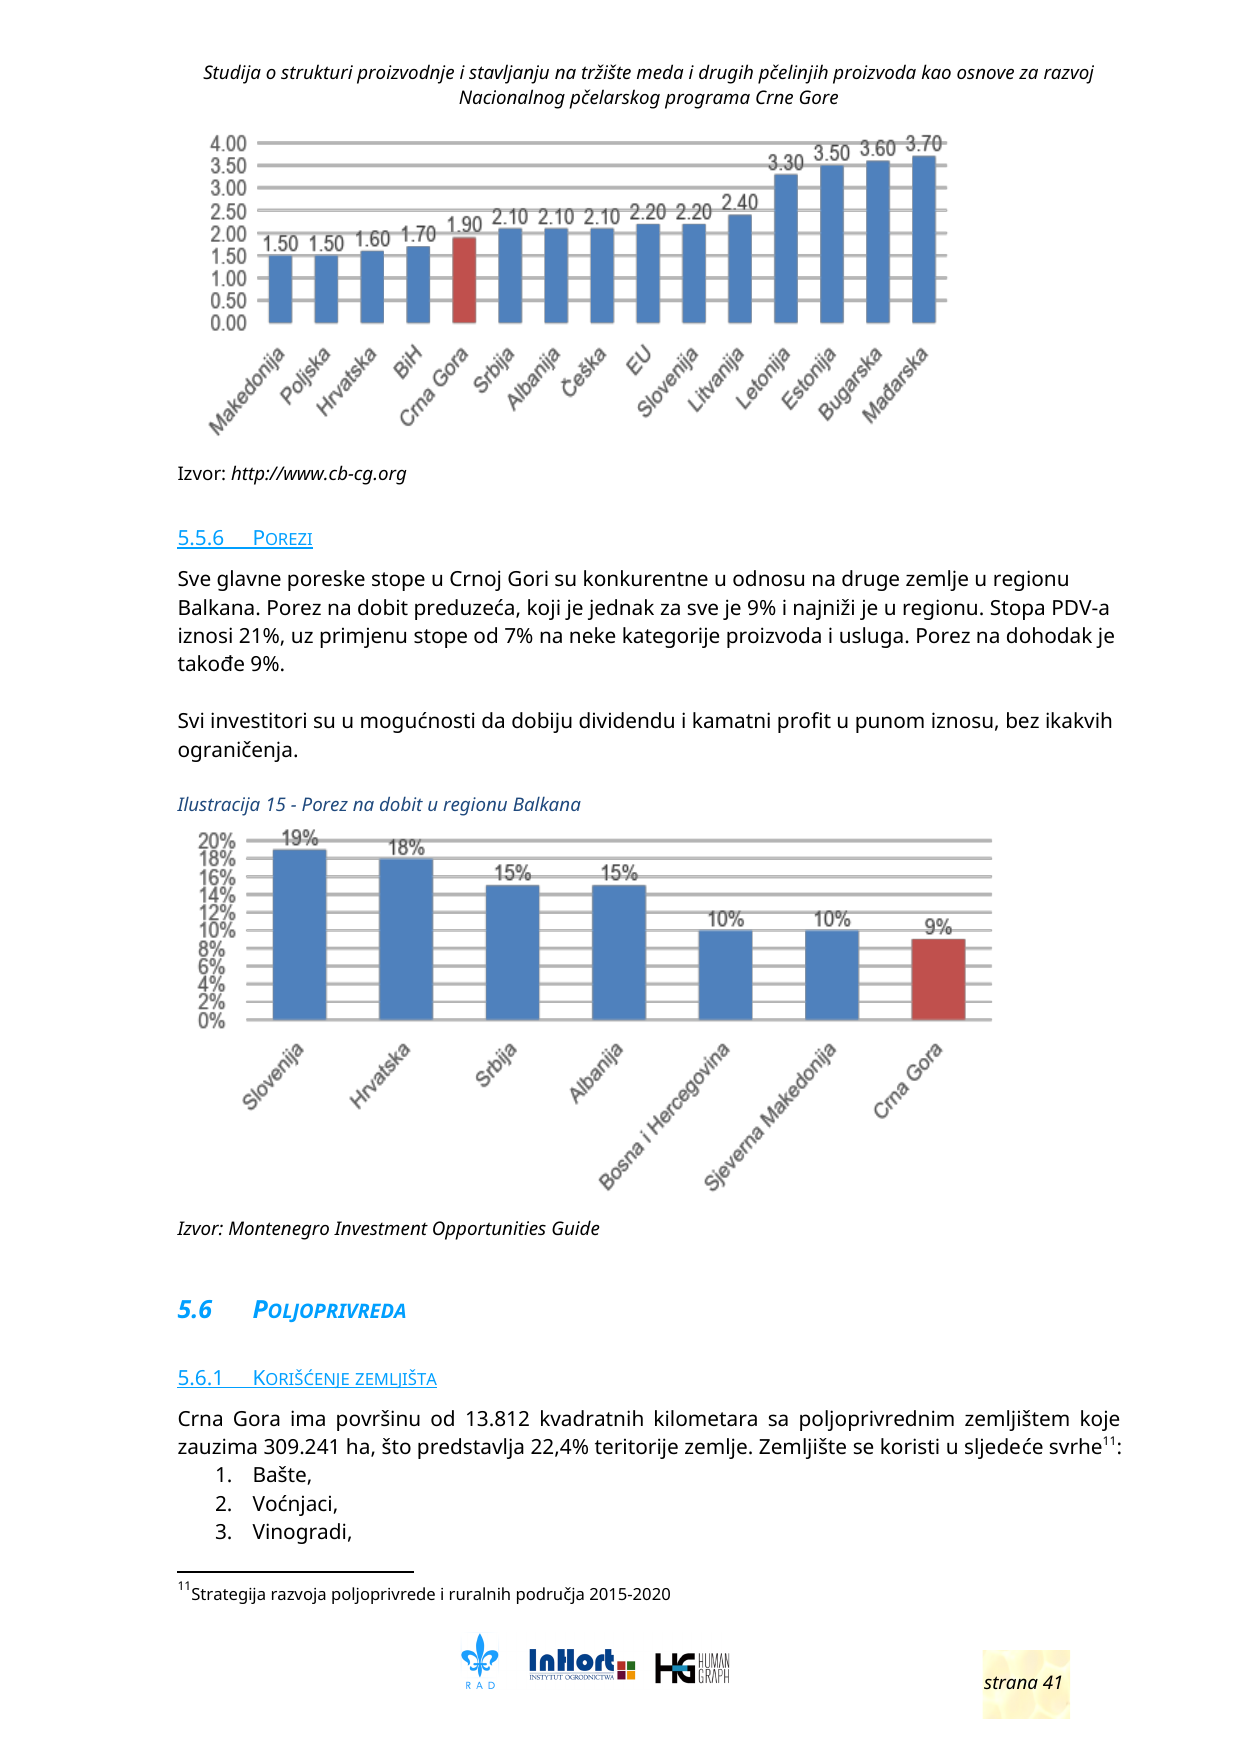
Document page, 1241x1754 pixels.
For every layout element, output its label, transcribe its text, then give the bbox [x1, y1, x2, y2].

picture [177, 118, 968, 461]
list Voćnjaci, [215, 1489, 1122, 1517]
list Vinogradi, [215, 1517, 1122, 1546]
text Ilustracija 15 - Porez na dobit u regionu Balkana [177, 792, 1122, 817]
text Crna Gora ima površinu od 13.812 kvadratnih kilometara sa poljoprivrednim zemljištem koje zauzima 309.241 ha, što predstavlja 22,4% teritorije zemlje. Zemljište se koristi u sljedeće svrhe: [177, 1404, 1122, 1461]
picture [177, 817, 1013, 1216]
subtitle 5.5.6 Porezi [177, 523, 1122, 552]
picture [982, 1650, 1071, 1719]
subtitle 5.6 Poljoprivreda [177, 1291, 1122, 1325]
text Izvor: Montenegro Investment Opportunities Guide [177, 1216, 1122, 1241]
list Bašte, [215, 1461, 1122, 1489]
subtitle 5.6.1 Korišćenje zemljišta [177, 1363, 1122, 1391]
text Sve glavne poreske stope u Crnoj Gori su konkurentne u odnosu na druge zemlje u regionu Balkana. Porez na dobit preduzeća, koji je jednak za sve je 9% i najniži je u regionu. Stopa PDV-a iznosi 21%, uz primjenu stope od 7% na neke kategorije proizvoda i usluga. Porez na dohodak je takođe 9%. [177, 564, 1122, 678]
picture [458, 1632, 731, 1690]
text Izvor: http://www.cb-cg.org [177, 460, 1122, 486]
text Svi investitori su u mogućnosti da dobiju dividendu i kamatni profit u punom iznosu, bez ikakvih ograničenja. [177, 706, 1122, 763]
